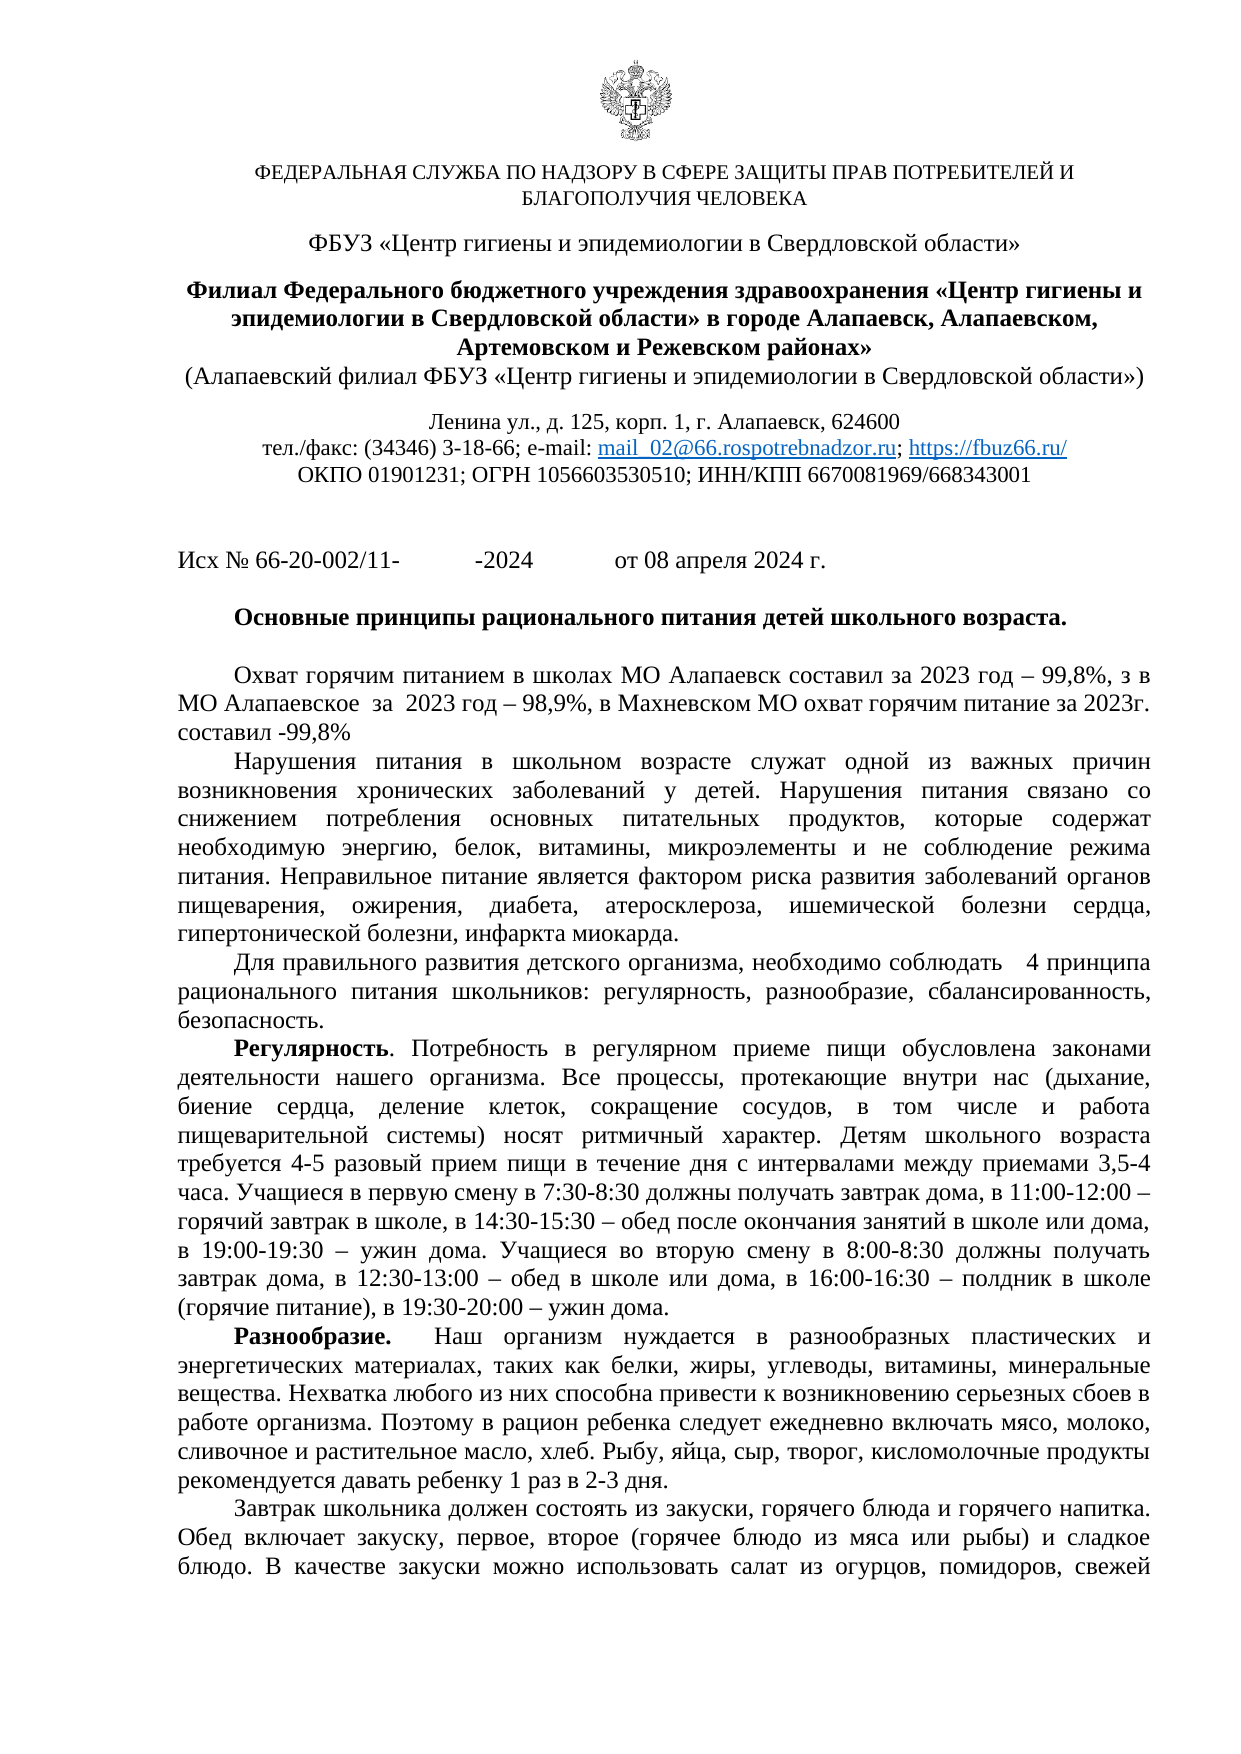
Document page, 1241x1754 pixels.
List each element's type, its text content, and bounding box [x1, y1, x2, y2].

text Ленина ул., д. 125, корп. 1, г. Алапаевск, 624600 [177, 408, 1152, 434]
text ФЕДЕРАЛЬНАЯ СЛУЖБА ПО НАДЗОРУ В СФЕРЕ ЗАЩИТЫ ПРАВ ПОТРЕБИТЕЛЕЙ И БЛАГОПОЛУЧИЯ ЧЕЛОВЕКА [177, 160, 1152, 210]
text Основные принципы рационального питания детей школьного возраста. [177, 602, 1152, 631]
text Для правильного развития детского организма, необходимо соблюдать 4 принципа рационального питания школьников: регулярность, разнообразие, сбалансированность, безопасность. [177, 947, 1152, 1033]
text (Алапаевский филиал ФБУЗ «Центр гигиены и эпидемиологии в Свердловской области») [177, 361, 1152, 390]
text тел./факс: (34346) 3-18-66; e-mail: mail_02@66.rospotrebnadzor.ru; https://fbuz66.ru/ [177, 434, 1152, 461]
text Нарушения питания в школьном возрасте служат одной из важных причин возникновения хронических заболеваний у детей. Нарушения питания связано со снижением потребления основных питательных продуктов, которые содержат необходимую энергию, белок, витамины, микроэлементы и не соблюдение режима питания. Неправильное питание является фактором риска развития заболеваний органов пищеварения, ожирения, диабета, атеросклероза, ишемической болезни сердца, гипертонической болезни, инфаркта миокарда. [177, 746, 1152, 947]
text ОКПО 01901231; ОГРН 1056603530510; ИНН/КПП 6670081969/668343001 [177, 461, 1152, 487]
text Регулярность. Потребность в регулярном приеме пищи обусловлена законами деятельности нашего организма. Все процессы, протекающие внутри нас (дыхание, биение сердца, деление клеток, сокращение сосудов, в том числе и работа пищеварительной системы) носят ритмичный характер. Детям школьного возраста требуется 4-5 разовый прием пищи в течение дня с интервалами между приемами 3,5-4 часа. Учащиеся в первую смену в 7:30-8:30 должны получать завтрак дома, в 11:00-12:00 – горячий завтрак в школе, в 14:30-15:30 – обед после окончания занятий в школе или дома, в 19:00-19:30 – ужин дома. Учащиеся во вторую смену в 8:00-8:30 должны получать завтрак дома, в 12:30-13:00 – обед в школе или дома, в 16:00-16:30 – полдник в школе (горячие питание), в 19:30-20:00 – ужин дома. [177, 1033, 1152, 1321]
text ФБУЗ «Центр гигиены и эпидемиологии в Свердловской области» [177, 228, 1152, 256]
text Филиал Федерального бюджетного учреждения здравоохранения «Центр гигиены и эпидемиологии в Свердловской области» в городе Алапаевск, Алапаевском, Артемовском и Режевском районах» [177, 275, 1152, 361]
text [177, 1493, 1152, 1580]
text Охват горячим питанием в школах МО Алапаевск составил за 2023 год – 99,8%, з в МО Алапаевское за 2023 год – 98,9%, в Махневском МО охват горячим питание за 2023г. составил -99,8% [177, 660, 1152, 746]
text Исх № 66-20-002/11- -2024 от 08 апреля 2024 г. [177, 545, 1152, 573]
text Разнообразие. Наш организм нуждается в разнообразных пластических и энергетических материалах, таких как белки, жиры, углеводы, витамины, минеральные вещества. Нехватка любого из них способна привести к возникновению серьезных сбоев в работе организма. Поэтому в рацион ребенка следует ежедневно включать мясо, молоко, сливочное и растительное масло, хлеб. Рыбу, яйца, сыр, творог, кисломолочные продукты рекомендуется давать ребенку 1 раз в 2-3 дня. [177, 1321, 1152, 1493]
